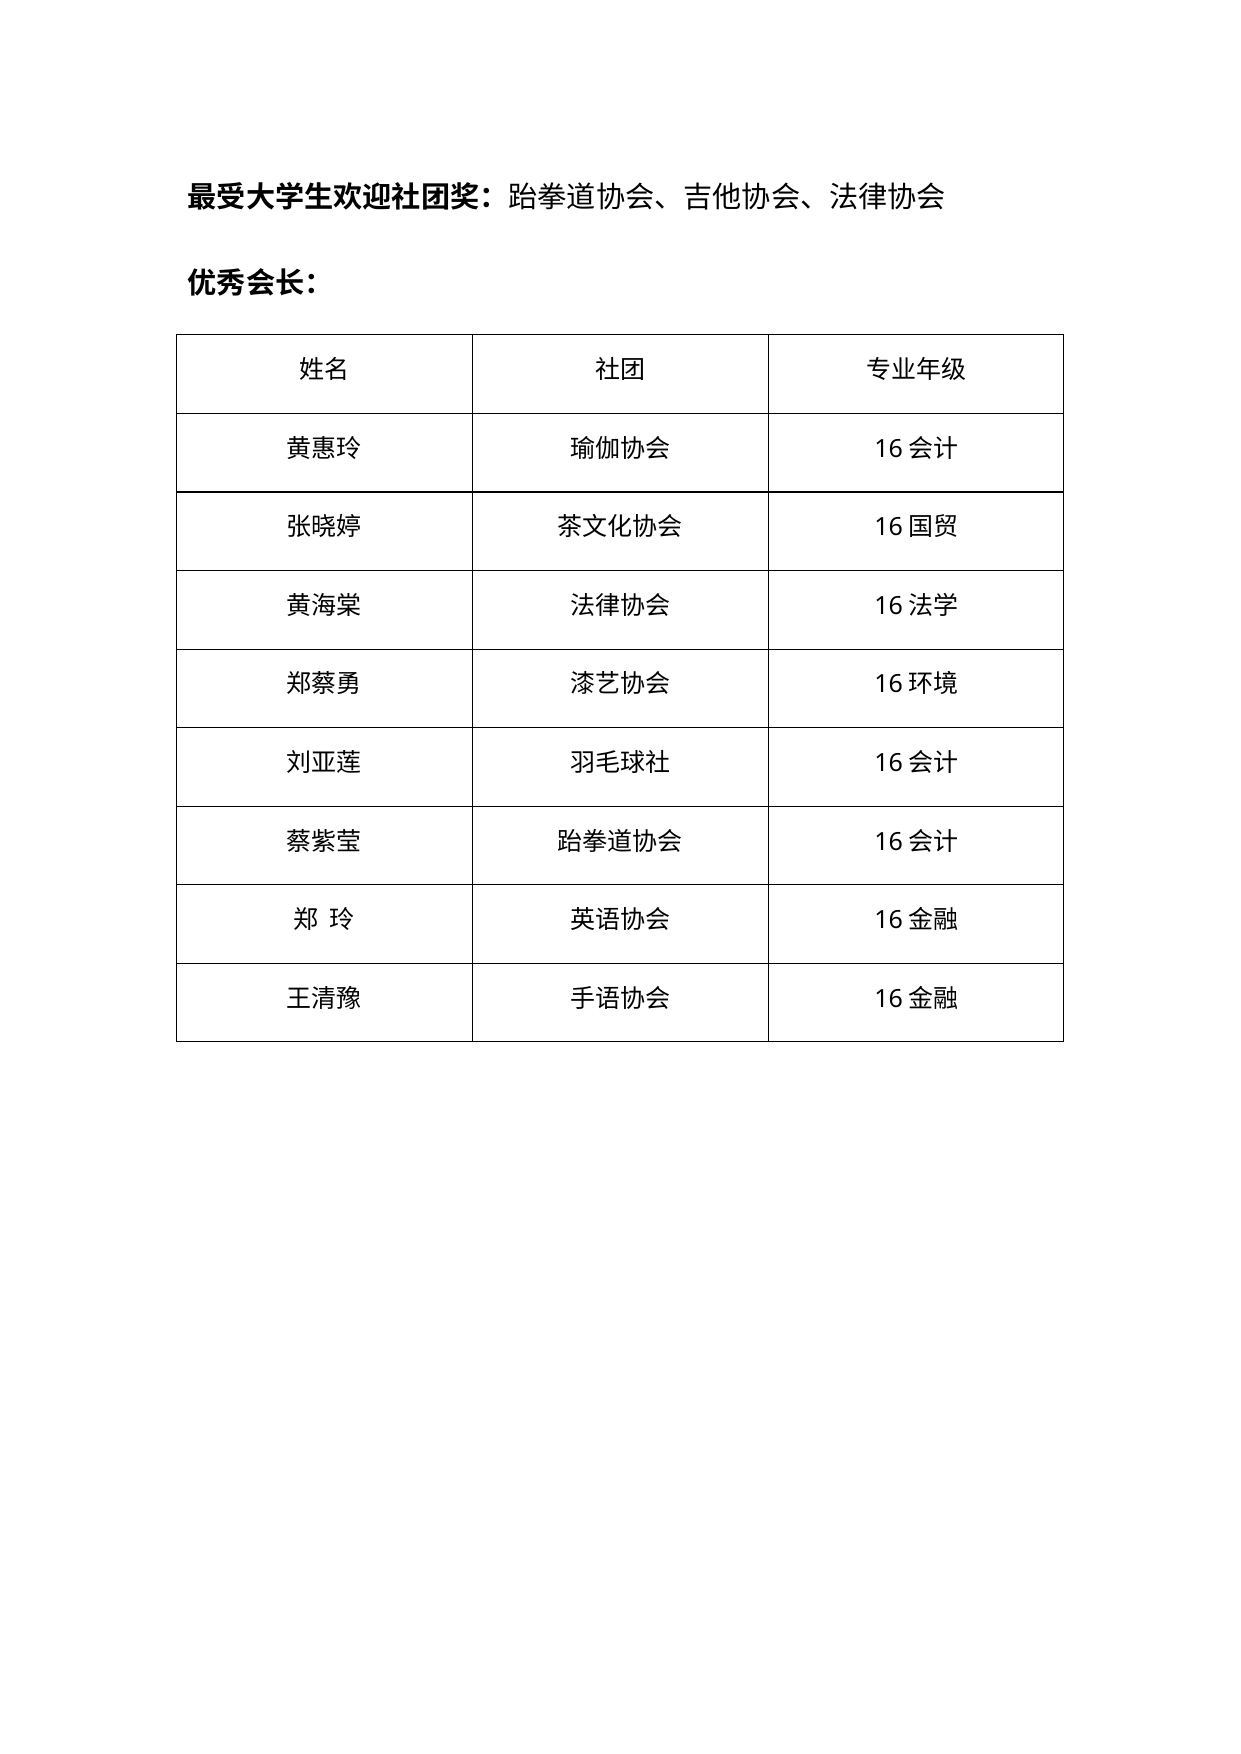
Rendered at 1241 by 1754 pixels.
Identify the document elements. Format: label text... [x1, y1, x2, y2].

table_cell 16国贸 [769, 493, 1063, 570]
table_cell 16环境 [769, 650, 1063, 727]
table_cell 手语协会 [473, 964, 768, 1041]
table_cell 刘亚莲 [177, 728, 472, 806]
table_cell 漆艺协会 [473, 650, 768, 727]
table_cell 英语协会 [473, 885, 768, 963]
table_cell 黄惠玲 [177, 414, 472, 491]
table_cell 16金融 [769, 885, 1063, 963]
table_cell 王清豫 [177, 964, 472, 1041]
table_cell 张晓婷 [177, 493, 472, 570]
text 最受大学生欢迎社团奖：跆拳道协会、吉他协会、法律协会 [187, 162, 1053, 227]
table_cell 16会计 [769, 414, 1063, 491]
table_cell 黄海棠 [177, 571, 472, 648]
table_cell 蔡紫莹 [177, 807, 472, 884]
table_header 专业年级 [769, 335, 1063, 413]
table_cell 郑 玲 [177, 885, 472, 963]
table_header 姓名 [177, 335, 472, 413]
table_cell 羽毛球社 [473, 728, 768, 806]
table_cell 跆拳道协会 [473, 807, 768, 884]
table_cell 16金融 [769, 964, 1063, 1041]
table_cell 郑蔡勇 [177, 650, 472, 727]
table_cell 16会计 [769, 728, 1063, 806]
table_cell 瑜伽协会 [473, 414, 768, 491]
table_cell 茶文化协会 [473, 493, 768, 570]
table_header 社团 [473, 335, 768, 413]
text 优秀会长： [187, 248, 1053, 313]
table_cell 法律协会 [473, 571, 768, 648]
table_cell 16法学 [769, 571, 1063, 648]
table_cell 16会计 [769, 807, 1063, 884]
